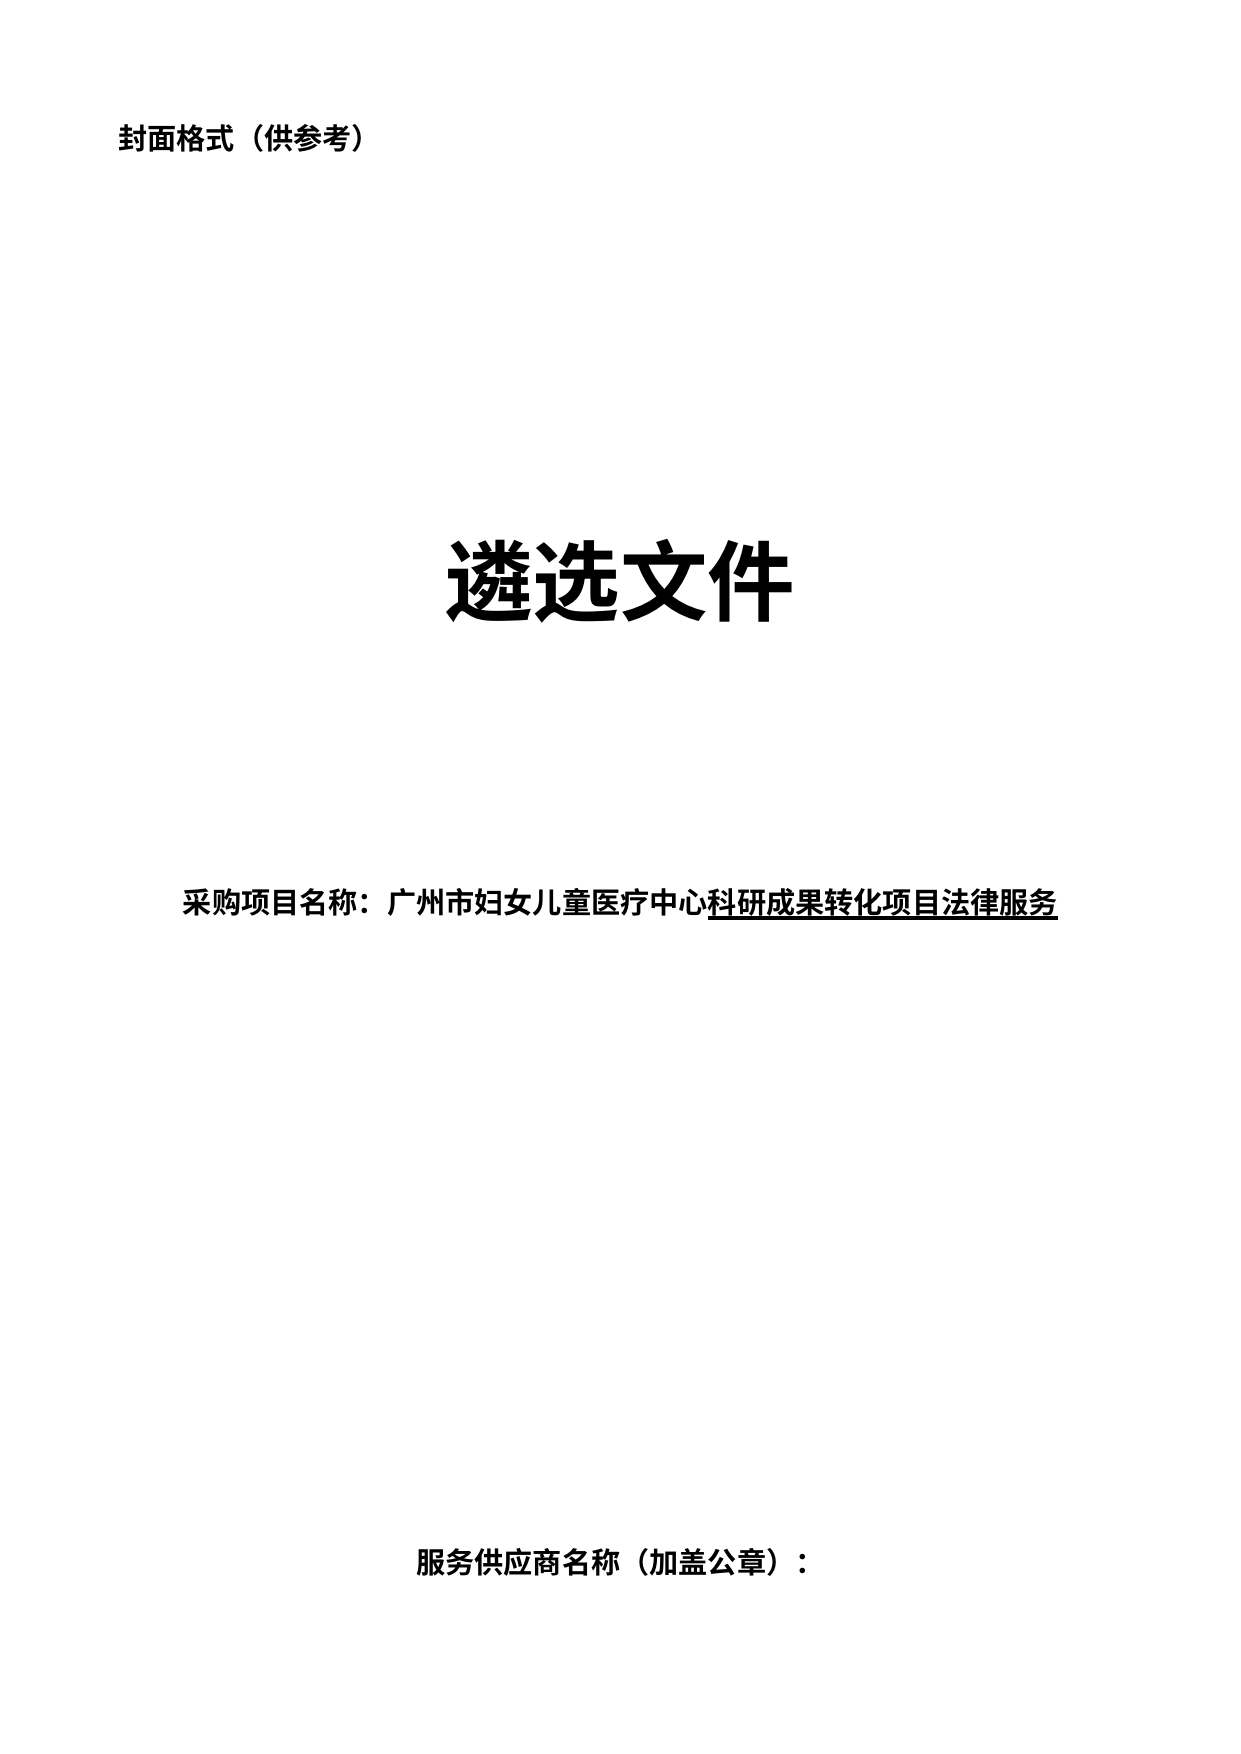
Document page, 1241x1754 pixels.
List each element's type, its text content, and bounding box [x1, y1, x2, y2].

text 服务供应商名称（加盖公章）： [118, 1529, 1122, 1594]
text 封面格式（供参考） [118, 104, 1122, 169]
text 采购项目名称：广州市妇女儿童医疗中心科研成果转化项目法律服务 [118, 869, 1122, 934]
text 遴选文件 [118, 511, 1122, 641]
